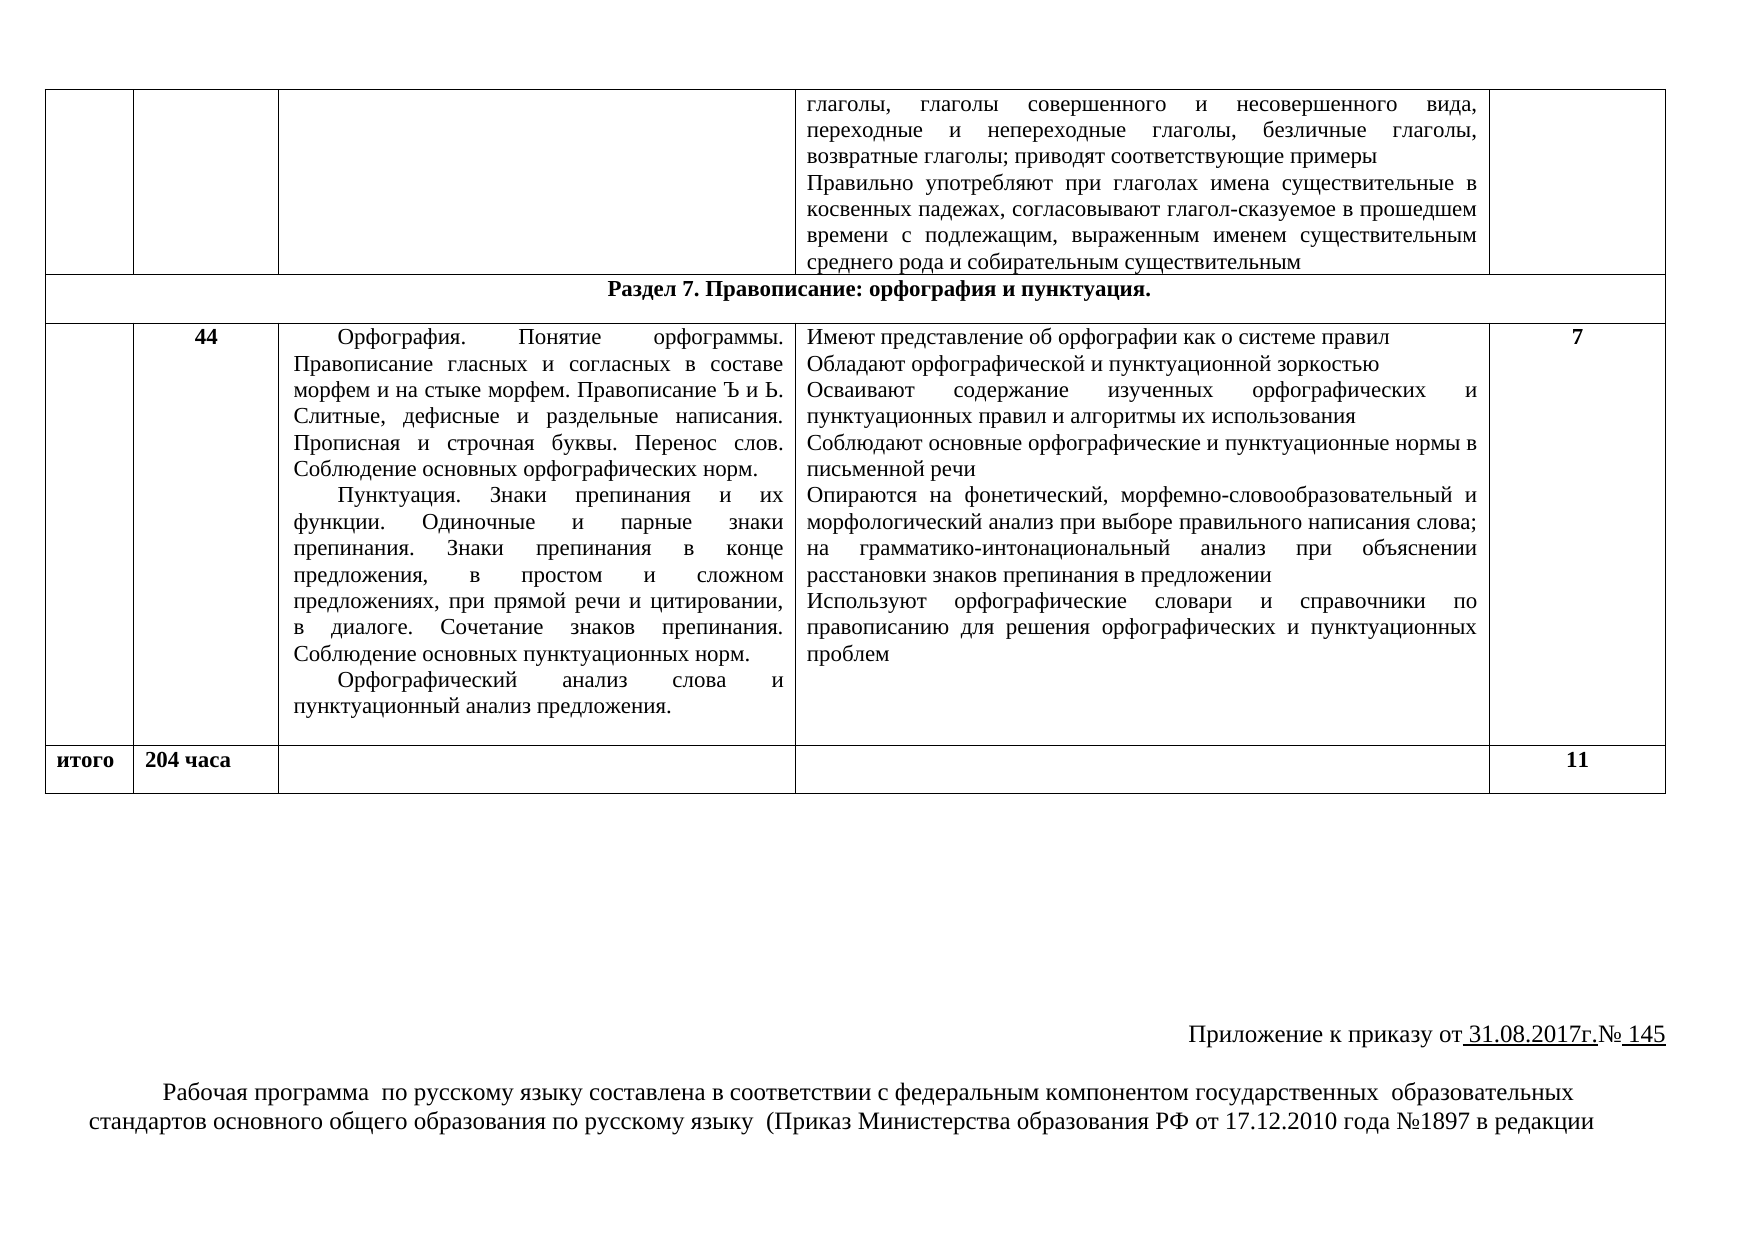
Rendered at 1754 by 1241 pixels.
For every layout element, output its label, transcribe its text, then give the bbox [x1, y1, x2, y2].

table_cell итого [46, 746, 133, 793]
table_cell Раздел 7. Правописание: орфография и пунктуация. [46, 275, 1665, 322]
table_cell [279, 746, 795, 793]
table_cell 204 часа [134, 746, 278, 793]
table_cell Имеют представление об орфографии как о системе правил Обладают орфографической и пунктуационной зоркостью Осваивают содержание изученных орфографических и пунктуационных правил и алгоритмы их использования Соблюдают основные орфографические и пунктуационные нормы в письменной речи Опираются на фонетический, морфемно-словообразовательный и морфологический анализ при выборе правильного написания слова; на грамматико-интонациональный анализ при объяснении расстановки знаков препинания в предложении Используют орфографические словари и справочники по правописанию для решения орфографических и пунктуационных проблем [796, 324, 1489, 745]
table_cell 86 [134, 90, 278, 274]
table_cell [1490, 90, 1665, 274]
text Приложение к приказу от 31.08.2017г.№ 145 [89, 1019, 1665, 1048]
table_cell [46, 324, 133, 745]
table_cell Орфография. Понятие орфограммы. Правописание гласных и согласных в составе морфем и на стыке морфем. Правописание Ъ и Ь. Слитные, дефисные и раздельные написания. Прописная и строчная буквы. Перенос слов. Соблюдение основных орфографических норм. Пунктуация. Знаки препинания и их функции. Одиночные и парные знаки препинания. Знаки препинания в конце предложения, в простом и сложном предложениях, при прямой речи и цитировании, в диалоге. Сочетание знаков препинания. Соблюдение основных пунктуационных норм. Орфографический анализ слова и пунктуационный анализ предложения. [279, 324, 795, 745]
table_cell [796, 90, 1489, 274]
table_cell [279, 90, 795, 274]
table_cell [46, 90, 133, 274]
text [89, 1077, 1665, 1134]
table_cell [796, 746, 1489, 793]
table_cell 7 [1490, 324, 1665, 745]
table_cell 44 [134, 324, 278, 745]
table_cell 11 [1490, 746, 1665, 793]
